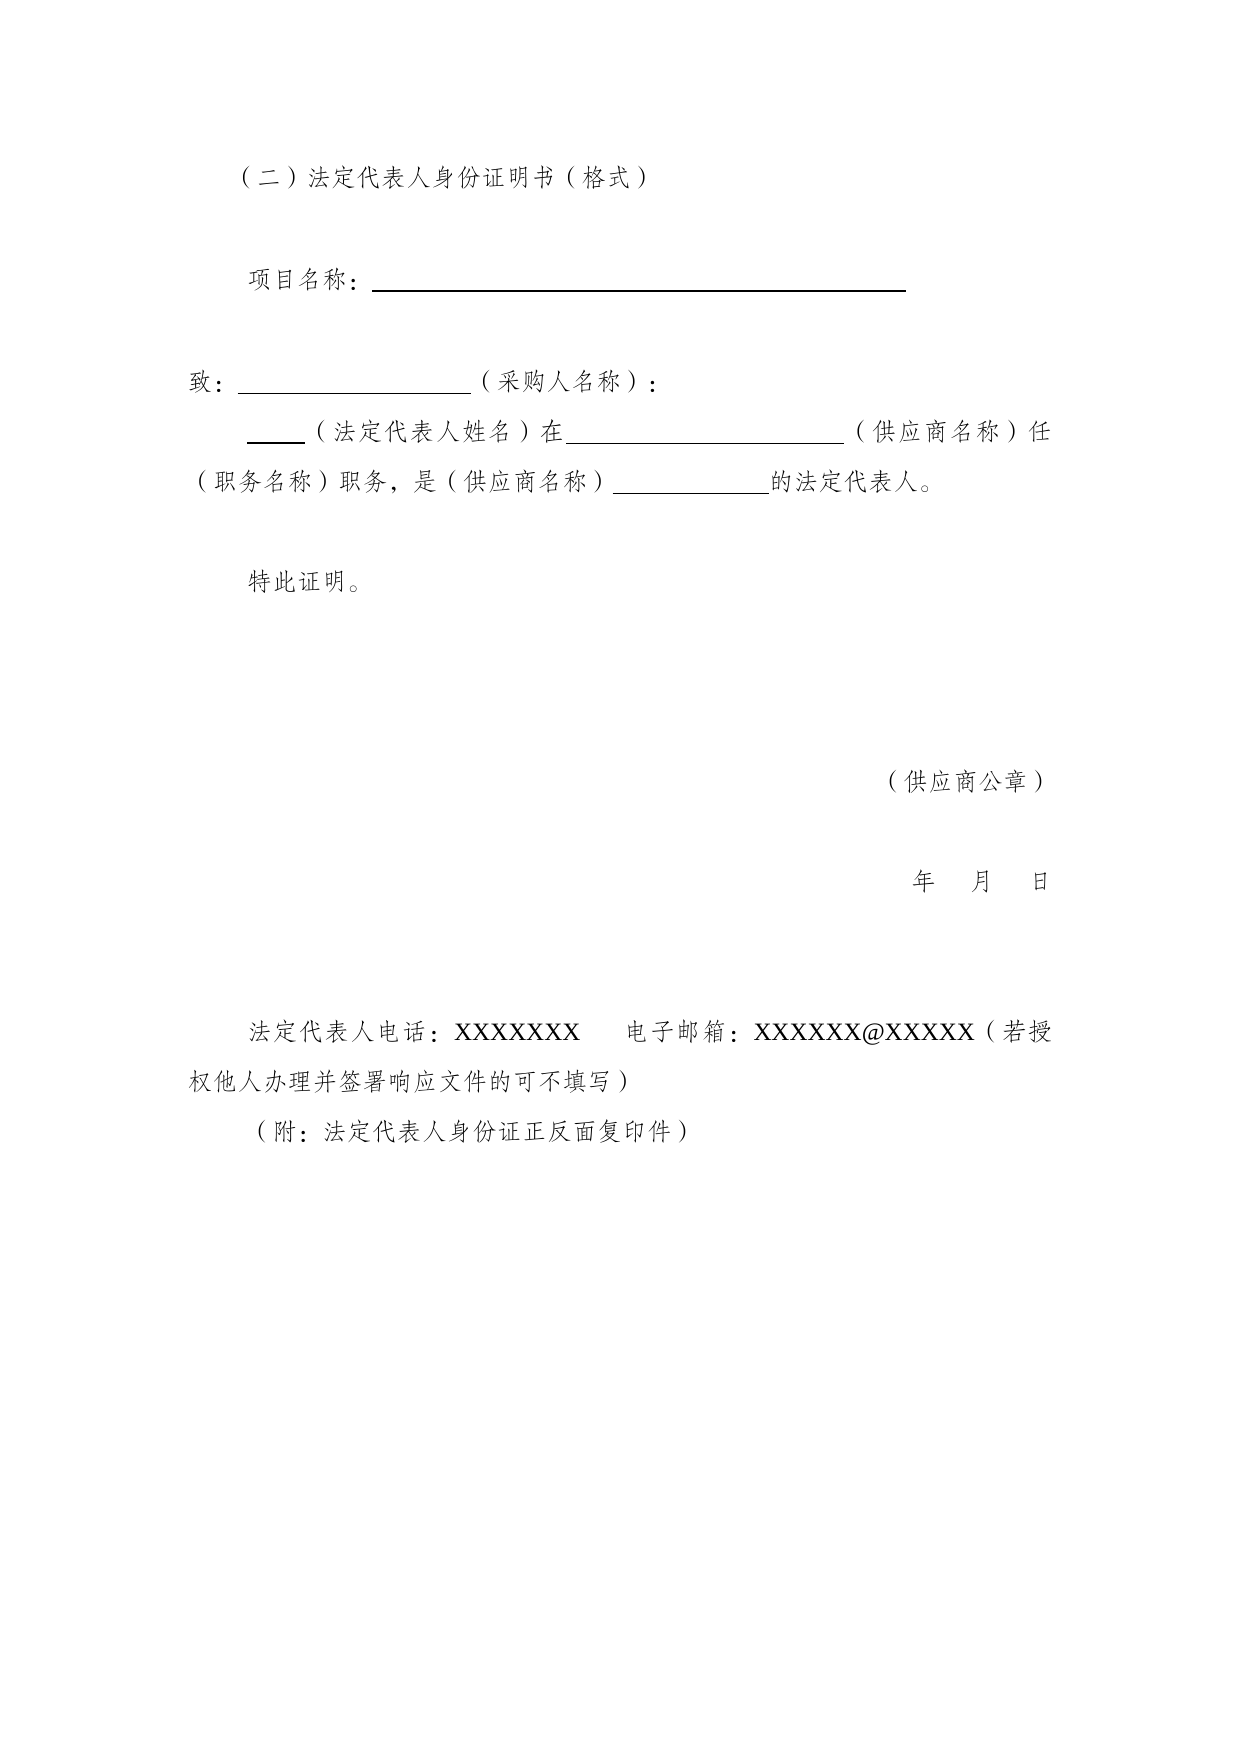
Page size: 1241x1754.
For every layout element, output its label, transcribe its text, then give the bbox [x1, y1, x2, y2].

text 年 月 日 [187, 851, 1053, 901]
text （附：法定代表人身份证正反面复印件） [187, 1101, 1053, 1151]
text （供应商公章） [187, 751, 1053, 801]
text 特此证明。 [187, 551, 1053, 601]
text （法定代表人姓名）在 （供应商名称）任 （职务名称）职务，是（供应商名称） 的法定代表人。 [187, 401, 1053, 501]
text 致： （采购人名称）： [187, 351, 1053, 401]
text （二）法定代表人身份证明书（格式） [187, 162, 1053, 194]
text 法定代表人电话：XXXXXXX 电子邮箱：XXXXXX@XXXXX（若授权他人办理并签署响应文件的可不填写） [187, 1001, 1053, 1101]
text 项目名称： [187, 247, 1053, 299]
